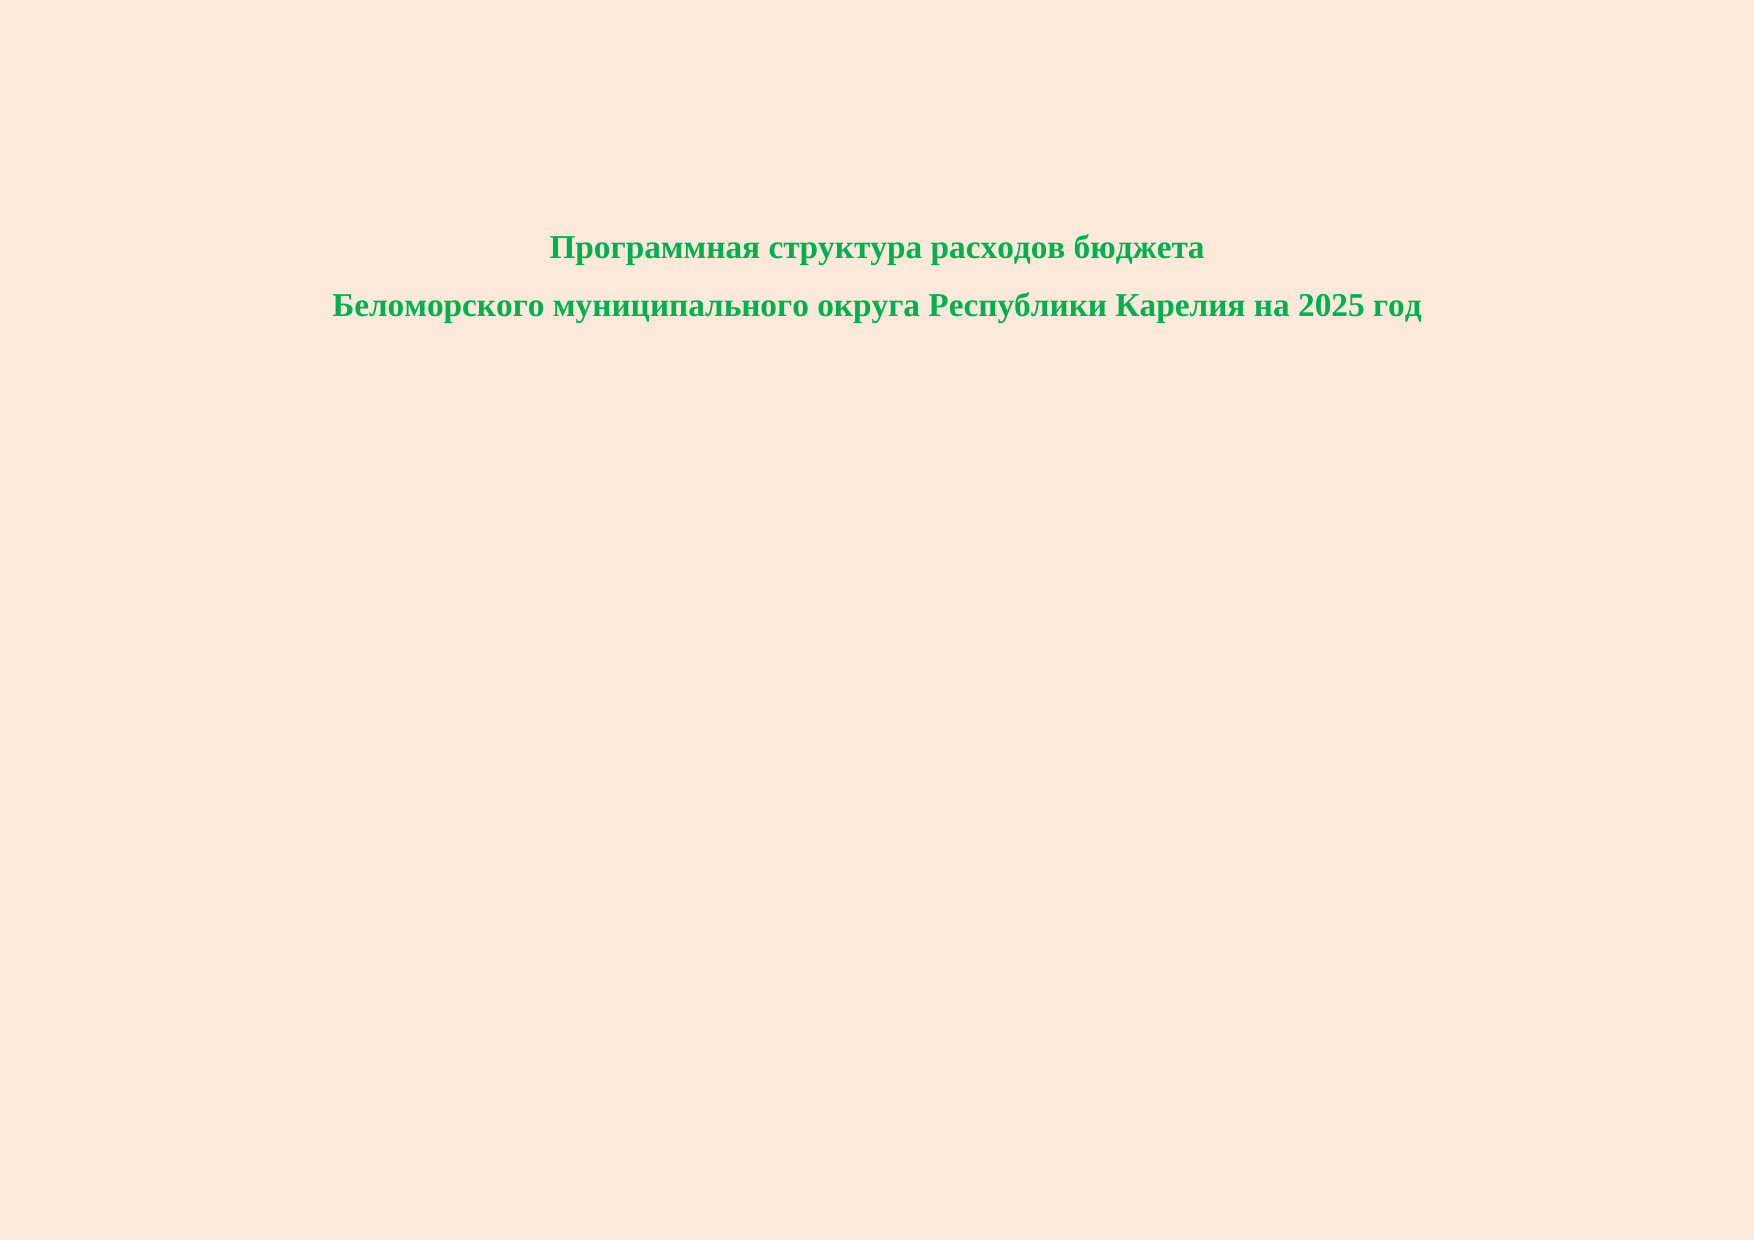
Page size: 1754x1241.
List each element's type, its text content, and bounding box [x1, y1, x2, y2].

text Беломорского муниципального округа Республики Карелия на 2025 год [118, 285, 1636, 323]
text Программная структура расходов бюджета [118, 227, 1636, 266]
